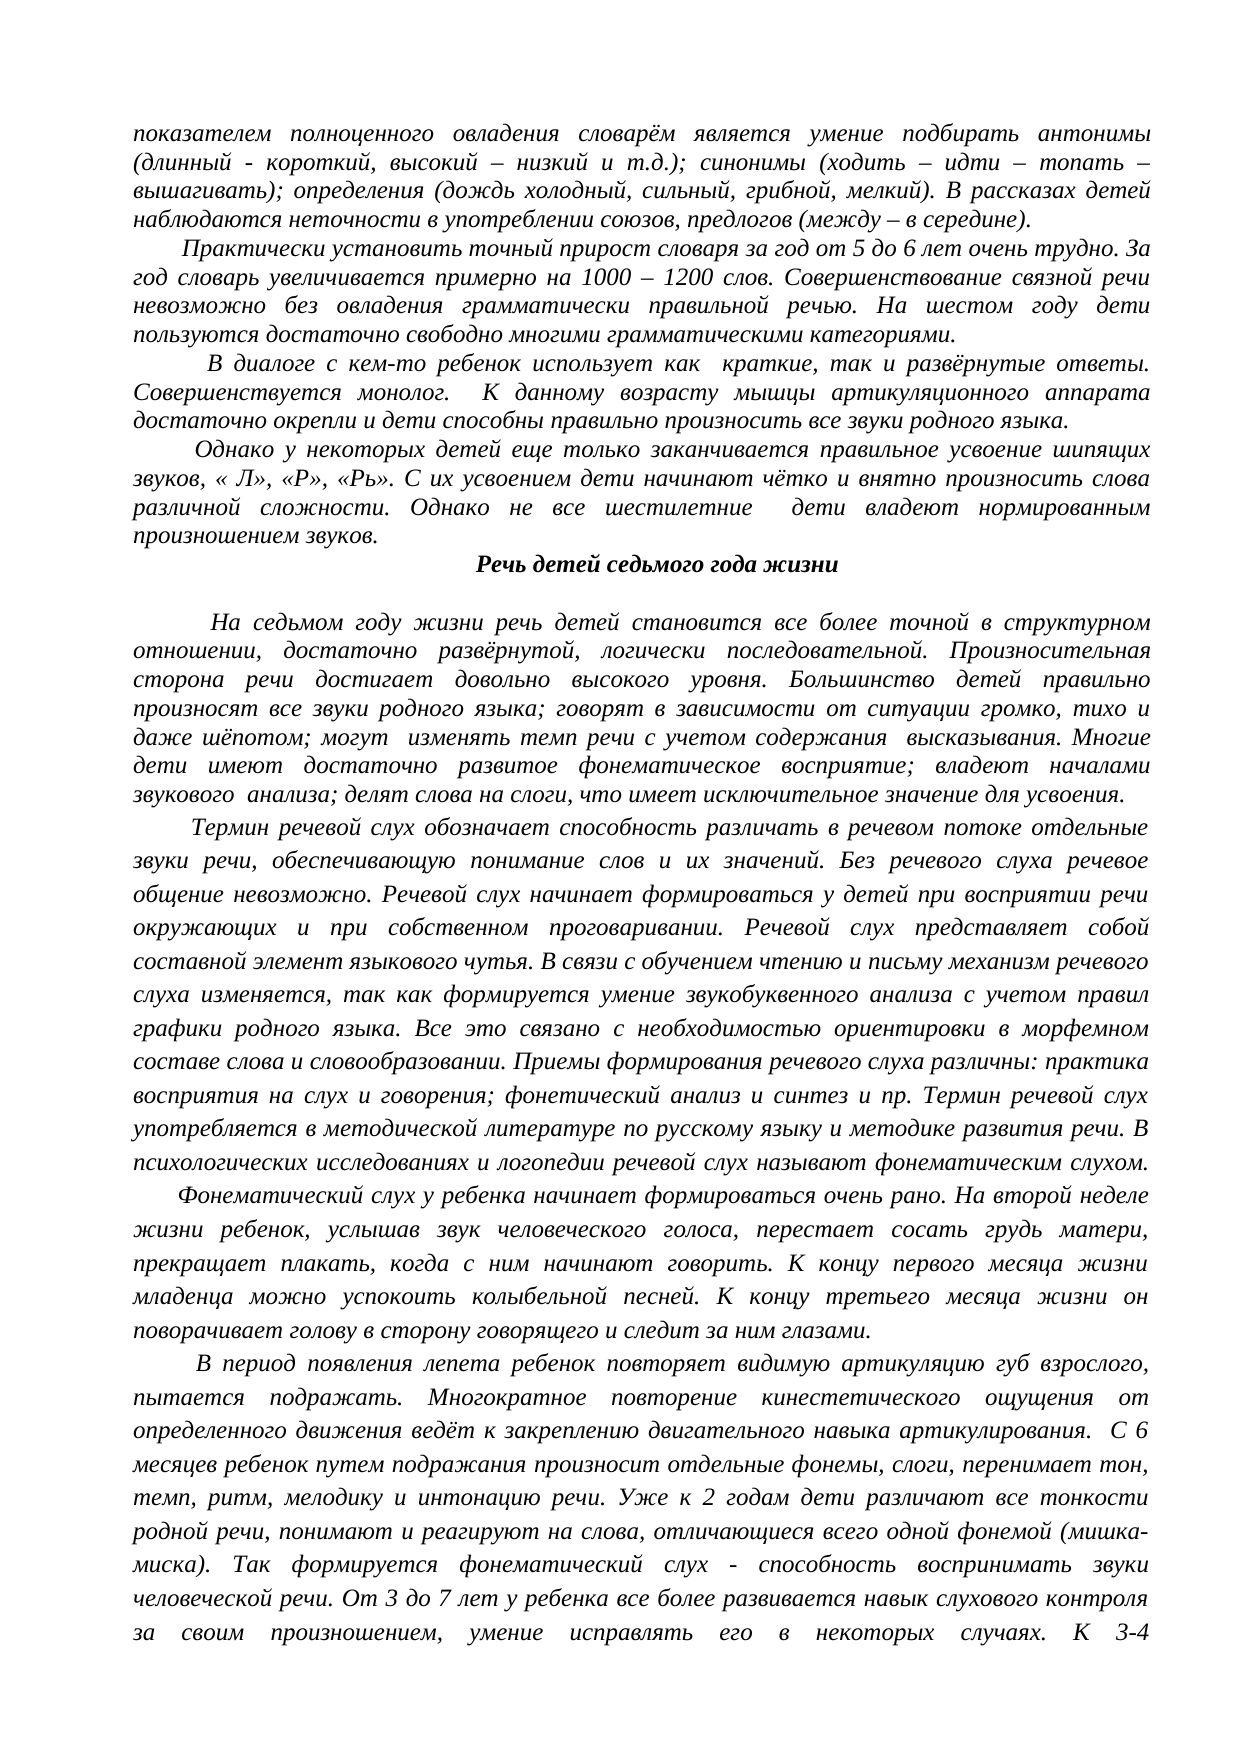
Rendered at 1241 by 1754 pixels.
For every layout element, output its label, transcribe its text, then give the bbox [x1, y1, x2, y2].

text В диалоге с кем-то ребенок использует как краткие, так и развёрнутые ответы. Совершенствуется монолог. К данному возрасту мышцы артикуляционного аппарата достаточно окрепли и дети способны правильно произносить все звуки родного языка. [133, 348, 1152, 434]
text Термин речевой слух обозначает способность различать в речевом потоке отдельные звуки речи, обеспечивающую понимание слов и их значений. Без речевого слуха речевое общение невозможно. Речевой слух начинает формироваться у детей при восприятии речи окружающих и при собственном проговаривании. Речевой слух представляет собой составной элемент языкового чутья. В связи с обучением чтению и письму механизм речевого слуха изменяется, так как формируется умение звукобуквенного анализа с учетом правил графики родного языка. Все это связано с необходимостью ориентировки в морфемном составе слова и словообразовании. Приемы формирования речевого слуха различны: практика восприятия на слух и говорения; фонетический анализ и синтез и пр. Термин речевой слух употребляется в методической литературе по русскому языку и методике развития речи. В психологических исследованиях и логопедии речевой слух называют фонематическим слухом. фонФонематический слух у ребенка начинает формироваться очень рано. На второй неделе жизни ребенок, услышав звук человеческого голоса, перестает сосать грудь матери, прекращает плакать, когда с ним начинают говорить. К концу первого месяца жизни младенца можно успокоить колыбельной песней. К концу третьего месяца жизни он поворачивает голову в сторону говорящего и следит за ним глазами. [133, 808, 1150, 1345]
text Однако у некоторых детей еще только заканчивается правильное усвоение шипящих звуков, « Л», «Р», «Рь». С их усвоением дети начинают чётко и внятно произносить слова различной сложности. Однако не все шестилетние дети владеют нормированным произношением звуков. [133, 434, 1152, 549]
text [133, 1345, 1150, 1647]
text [133, 118, 1152, 233]
text Речь детей седьмого года жизни [133, 549, 1152, 578]
text Практически установить точный прирост словаря за год от 5 до 6 лет очень трудно. За год словарь увеличивается примерно на 1000 – 1200 слов. Совершенствование связной речи невозможно без овладения грамматически правильной речью. На шестом году дети пользуются достаточно свободно многими грамматическими категориями. [133, 233, 1152, 348]
text На седьмом году жизни речь детей становится все более точной в структурном отношении, достаточно развёрнутой, логически последовательной. Произносительная сторона речи достигает довольно высокого уровня. Большинство детей правильно произносят все звуки родного языка; говорят в зависимости от ситуации громко, тихо и даже шёпотом; могут изменять темп речи с учетом содержания высказывания. Многие дети имеют достаточно развитое фонематическое восприятие; владеют началами звукового анализа; делят слова на слоги, что имеет исключительное значение для усвоения. [133, 607, 1152, 808]
